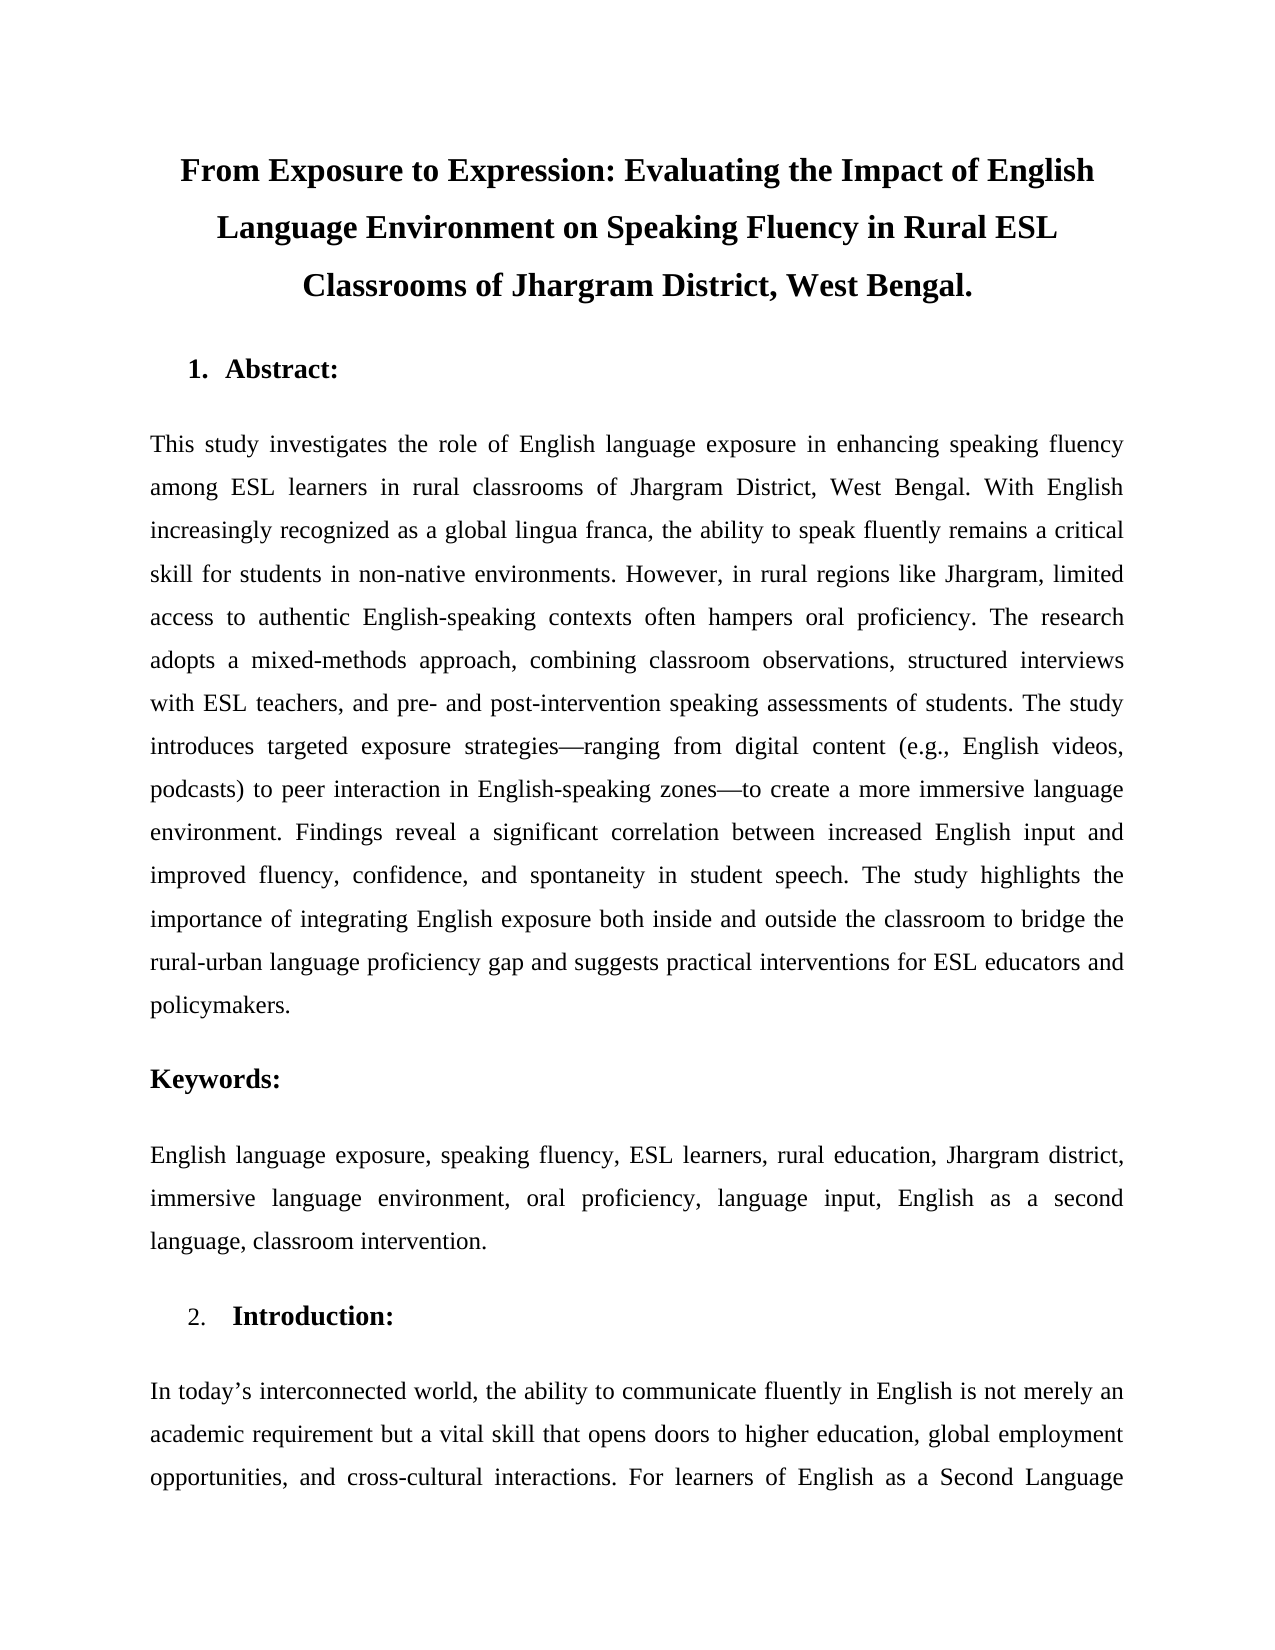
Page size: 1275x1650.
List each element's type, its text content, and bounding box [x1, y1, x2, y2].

text This study investigates the role of English language exposure in enhancing speaking fluency among ESL learners in rural classrooms of Jhargram District, West Bengal. With English increasingly recognized as a global lingua franca, the ability to speak fluently remains a critical skill for students in non-native environments. However, in rural regions like Jhargram, limited access to authentic English-speaking contexts often hampers oral proficiency. The research adopts a mixed-methods approach, combining classroom observations, structured interviews with ESL teachers, and pre- and post-intervention speaking assessments of students. The study introduces targeted exposure strategies—ranging from digital content (e.g., English videos, podcasts) to peer interaction in English-speaking zones—to create a more immersive language environment. Findings reveal a significant correlation between increased English input and improved fluency, confidence, and spontaneity in student speech. The study highlights the importance of integrating English exposure both inside and outside the classroom to bridge the rural-urban language proficiency gap and suggests practical interventions for ESL educators and policymakers. [150, 429, 1125, 1019]
text English language exposure, speaking fluency, ESL learners, rural education, Jhargram district, immersive language environment, oral proficiency, language input, English as a second language, classroom intervention. [150, 1140, 1125, 1255]
text Keywords: [150, 1062, 1125, 1095]
list Abstract: [187, 352, 1125, 384]
list Introduction: [187, 1298, 1125, 1331]
text From Exposure to Expression: Evaluating the Impact of English Language Environment on Speaking Fluency in Rural ESL Classrooms of Jhargram District, West Bengal. [150, 150, 1125, 303]
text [150, 1376, 1125, 1491]
